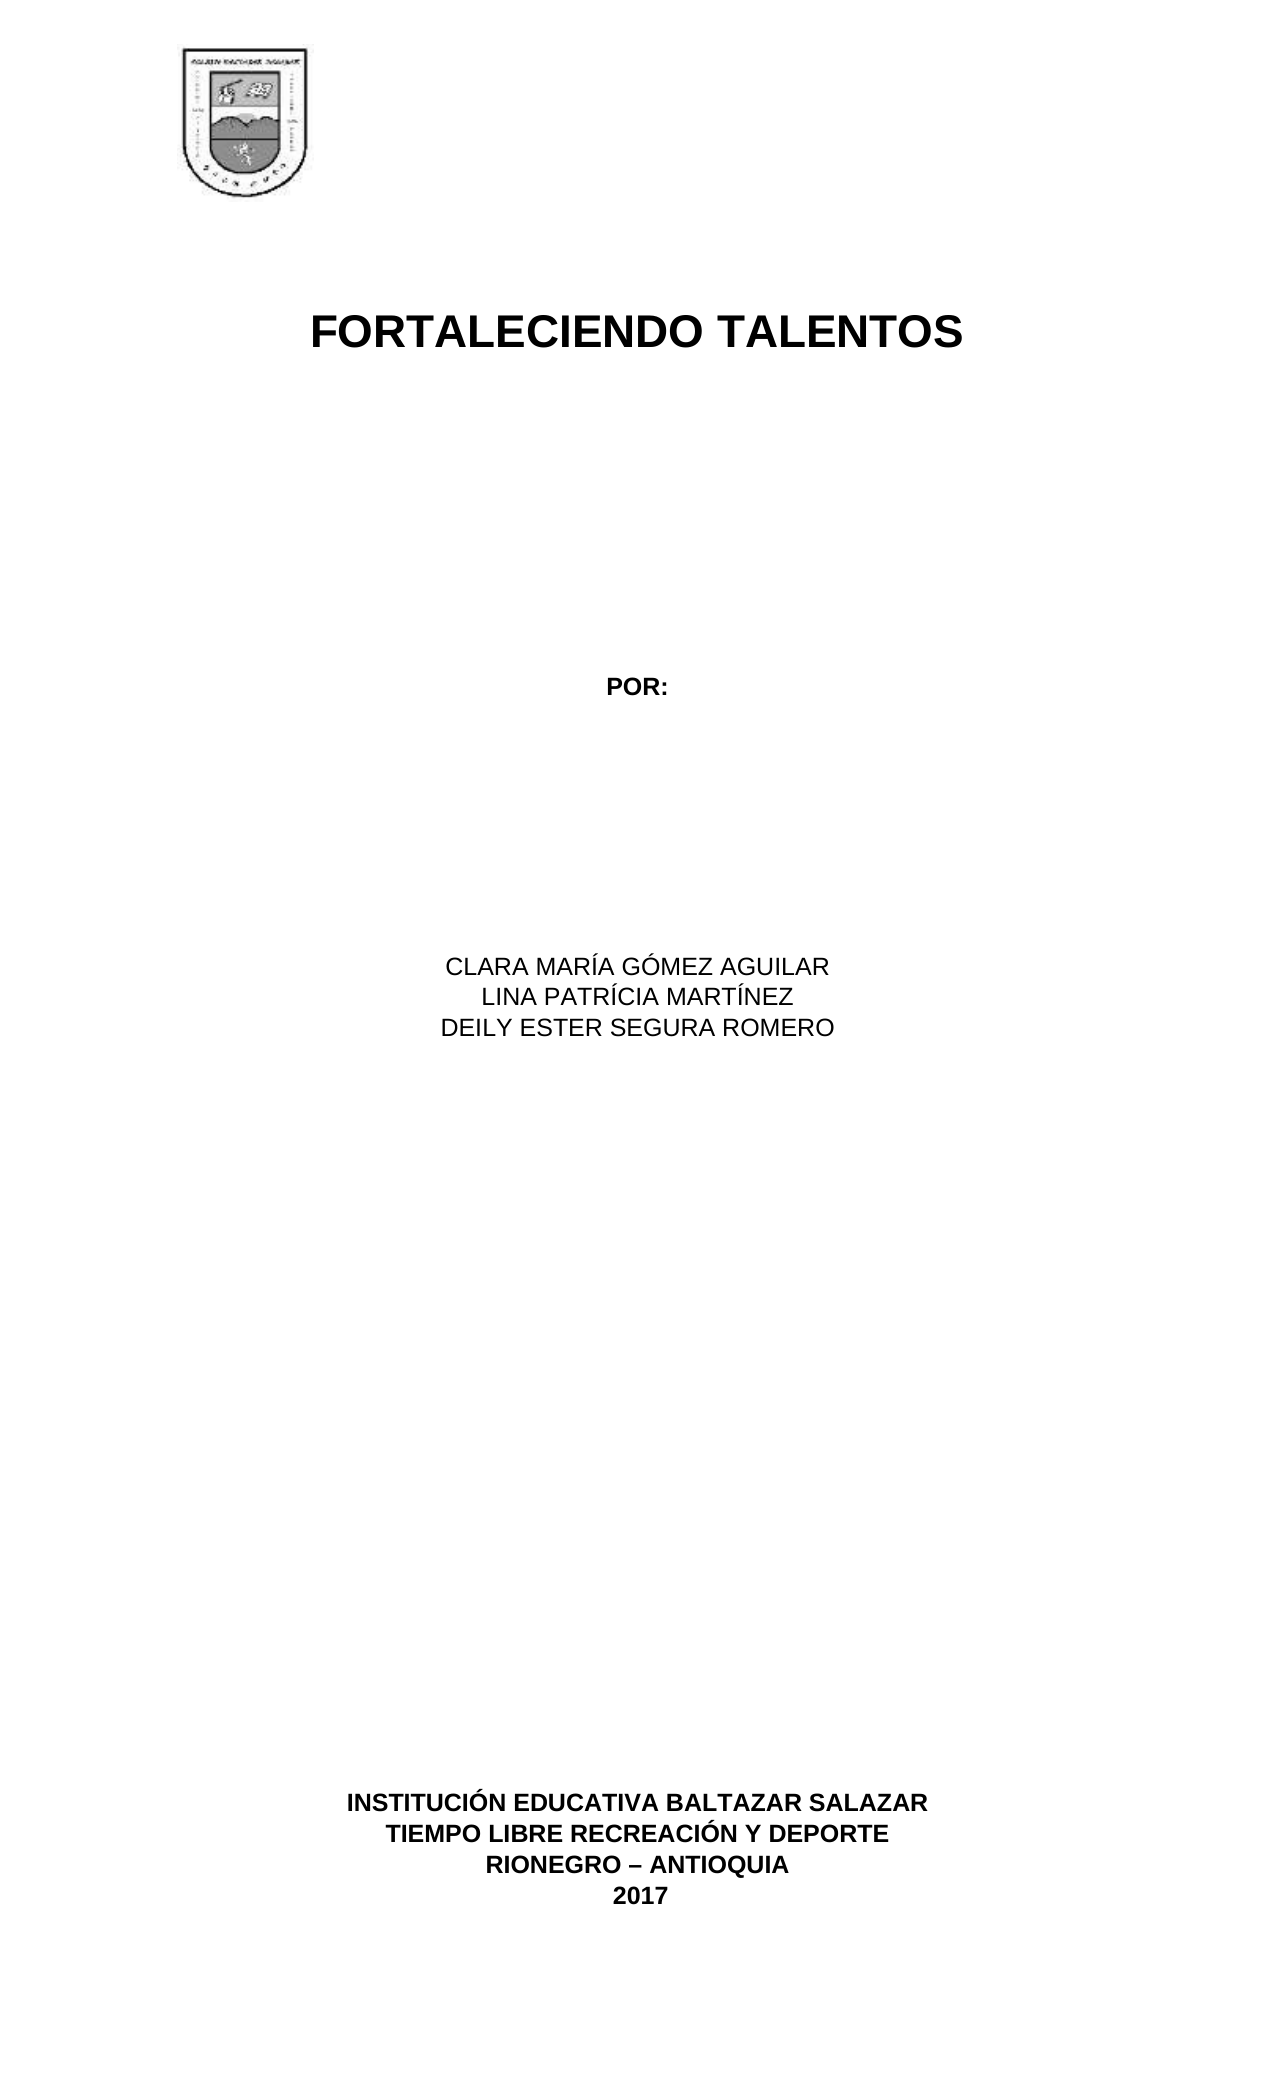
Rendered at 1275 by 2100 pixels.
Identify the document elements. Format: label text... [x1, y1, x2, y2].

text FORTALECIENDO TALENTOS [177, 305, 964, 358]
text LINA PATRÍCIA MARTÍNEZ [177, 982, 1098, 1011]
text INSTITUCIÓN EDUCATIVA BALTAZAR SALAZAR [177, 1788, 1098, 1817]
text POR: [177, 672, 1097, 701]
text DEILY ESTER SEGURA ROMERO [177, 1012, 1098, 1041]
text CLARA MARÍA GÓMEZ AGUILAR [177, 952, 1098, 980]
text RIONEGRO – ANTIOQUIA [177, 1850, 1098, 1879]
picture [177, 44, 314, 202]
text 2017 [183, 1881, 1098, 1910]
text TIEMPO LIBRE RECREACIÓN Y DEPORTE [177, 1819, 1098, 1848]
